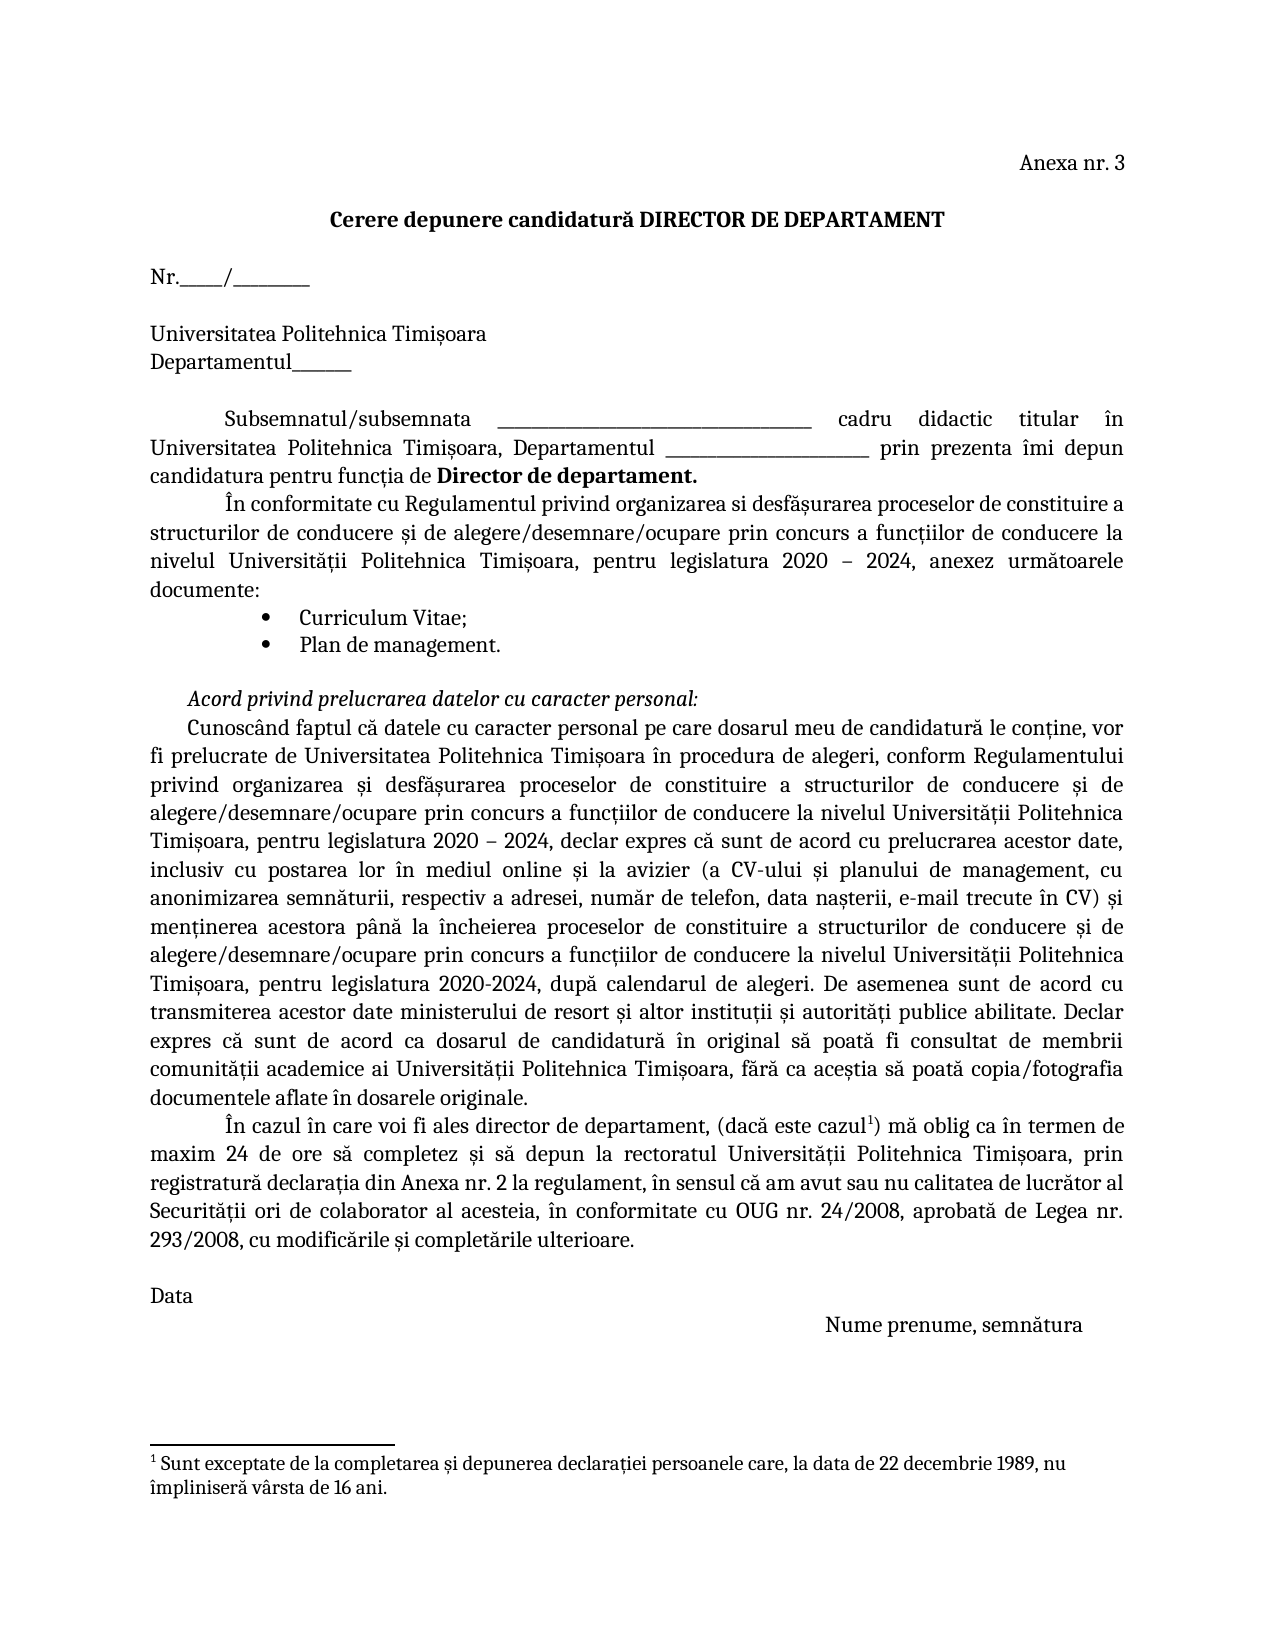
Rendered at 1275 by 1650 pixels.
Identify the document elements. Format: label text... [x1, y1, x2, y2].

text Subsemnatul/subsemnata _____________________________________ cadru didactic titular în Universitatea Politehnica Timișoara, Departamentul ________________________ prin prezenta îmi depun candidatura pentru funcția de Director de departament. [150, 406, 1125, 489]
text În cazul în care voi fi ales director de departament, (dacă este cazul) mă oblig ca în termen de maxim 24 de ore să completez și să depun la rectoratul Universității Politehnica Timișoara, prin registratură declarația din Anexa nr. 2 la regulament, în sensul că am avut sau nu calitatea de lucrător al Securității ori de colaborator al acesteia, în conformitate cu OUG nr. 24/2008, aprobată de Legea nr. 293/2008, cu modificările și completările ulterioare. [150, 1113, 1125, 1253]
text Anexa nr. 3 [150, 150, 1125, 176]
text Cerere depunere candidatură DIRECTOR DE DEPARTAMENT [150, 207, 1125, 233]
list Plan de management. [262, 631, 1125, 658]
list Curriculum Vitae; [262, 605, 1125, 631]
text Acord privind prelucrarea datelor cu caracter personal: [150, 686, 1125, 712]
text Nr._____/_________ [150, 264, 1125, 290]
text În conformitate cu Regulamentul privind organizarea si desfășurarea proceselor de constituire a structurilor de conducere și de alegere/desemnare/ocupare prin concurs a funcțiilor de conducere la nivelul Universității Politehnica Timișoara, pentru legislatura 2020 – 2024, anexez următoarele documente: [150, 491, 1125, 603]
text Universitatea Politehnica Timișoara [150, 321, 1125, 347]
text Data [150, 1283, 1125, 1310]
text Cunoscând faptul că datele cu caracter personal pe care dosarul meu de candidatură le conține, vor fi prelucrate de Universitatea Politehnica Timișoara în procedura de alegeri, conform Regulamentului privind organizarea și desfășurarea proceselor de constituire a structurilor de conducere și de alegere/desemnare/ocupare prin concurs a funcțiilor de conducere la nivelul Universității Politehnica Timișoara, pentru legislatura 2020 – 2024, declar expres că sunt de acord cu prelucrarea acestor date, inclusiv cu postarea lor în mediul online și la avizier (a CV-ului și planului de management, cu anonimizarea semnăturii, respectiv a adresei, număr de telefon, data nașterii, e-mail trecute în CV) și menținerea acestora până la încheierea proceselor de constituire a structurilor de conducere și de alegere/desemnare/ocupare prin concurs a funcțiilor de conducere la nivelul Universității Politehnica Timișoara, pentru legislatura 2020-2024, după calendarul de alegeri. De asemenea sunt de acord cu transmiterea acestor date ministerului de resort și altor instituții și autorități publice abilitate. Declar expres că sunt de acord ca dosarul de candidatură în original să poată fi consultat de membrii comunității academice ai Universității Politehnica Timișoara, fără ca aceștia să poată copia/fotografia documentele aflate în dosarele originale. [150, 714, 1125, 1111]
text Departamentul_______ [150, 349, 1125, 375]
text Nume prenume, semnătura [750, 1312, 1125, 1338]
